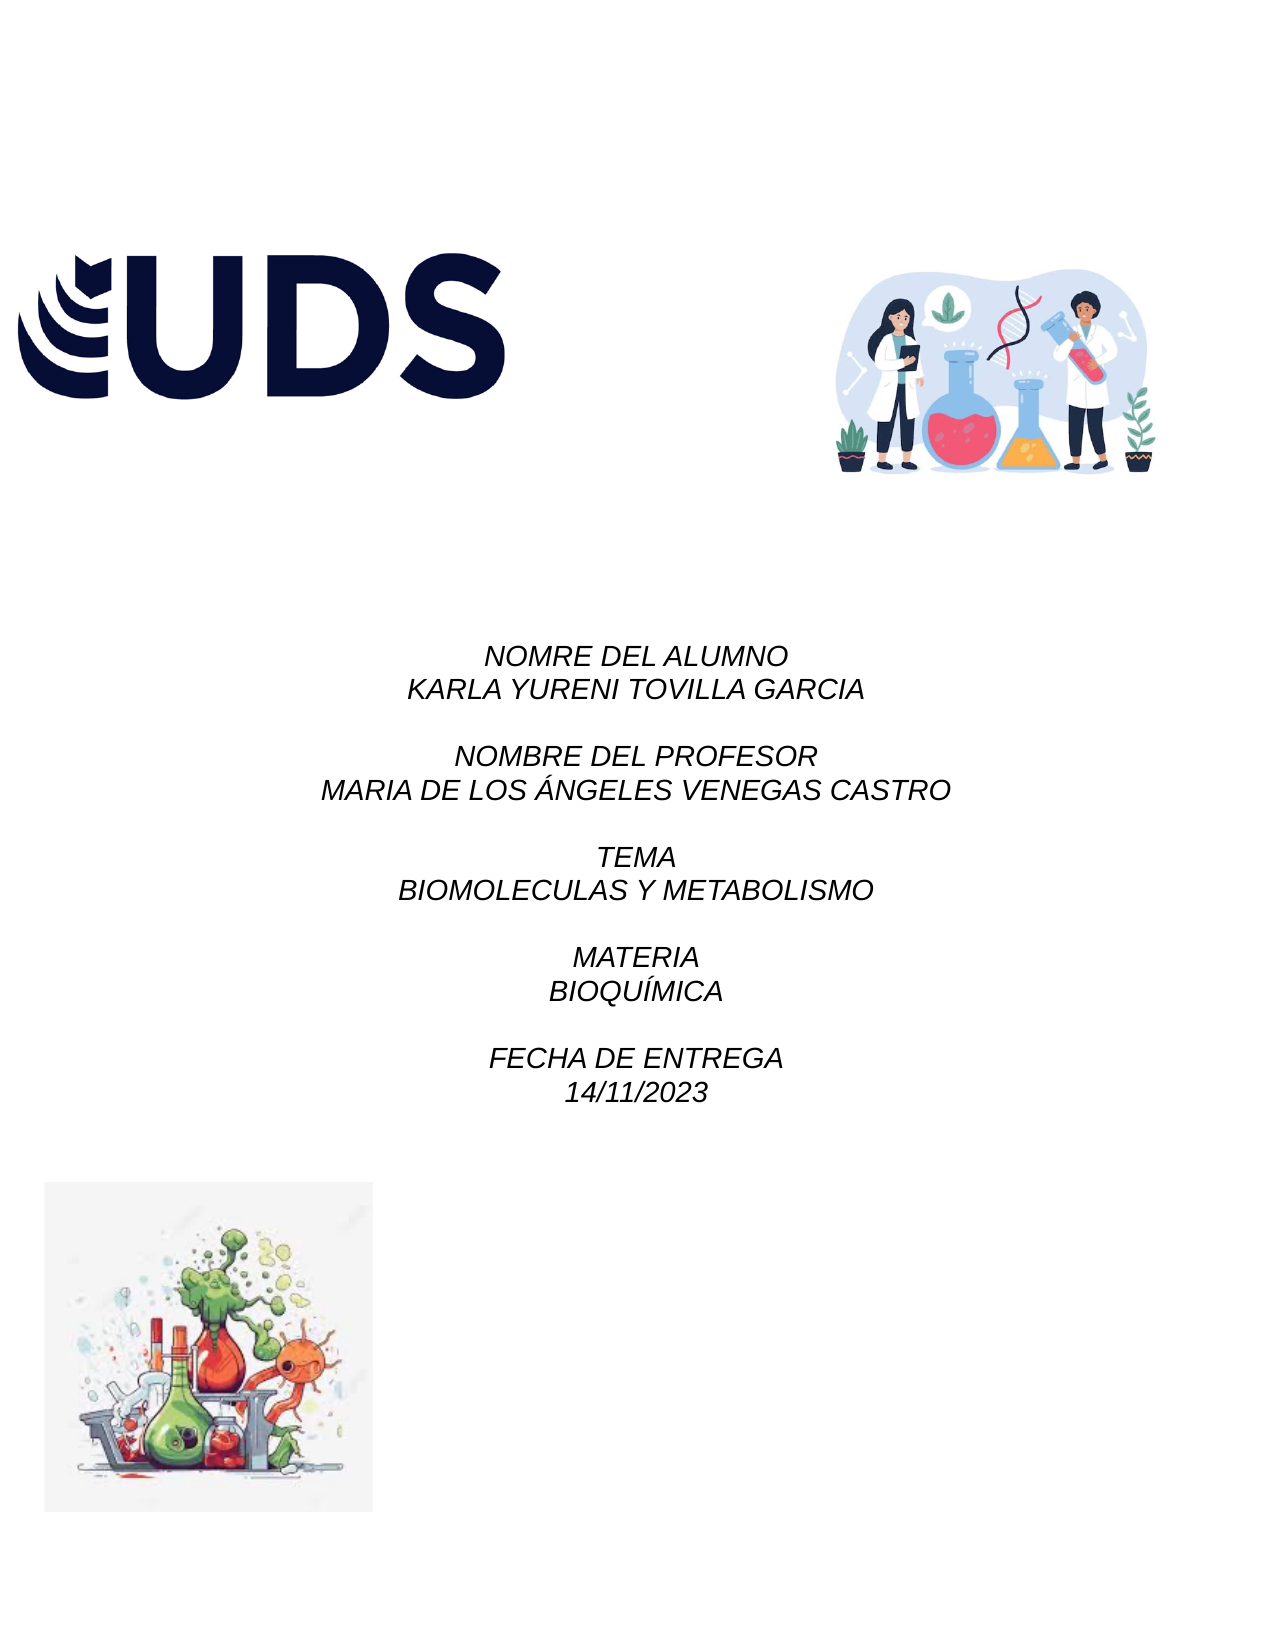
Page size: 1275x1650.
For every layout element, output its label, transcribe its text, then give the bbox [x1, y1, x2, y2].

text 14/11/2023 [177, 1075, 1098, 1108]
text BIOQUÍMICA [177, 974, 1098, 1008]
picture [44, 1182, 373, 1512]
text NOMBRE DEL PROFESOR [177, 739, 1098, 773]
picture [0, 157, 522, 495]
picture [818, 252, 1168, 485]
text FECHA DE ENTREGA [177, 1041, 1098, 1075]
text NOMRE DEL ALUMNO [177, 639, 1098, 672]
text TEMA [177, 840, 1098, 873]
text BIOMOLECULAS Y METABOLISMO [177, 873, 1098, 907]
text KARLA YURENI TOVILLA GARCIA [177, 672, 1098, 706]
text MATERIA [177, 941, 1098, 974]
text MARIA DE LOS ÁNGELES VENEGAS CASTRO [177, 773, 1098, 806]
